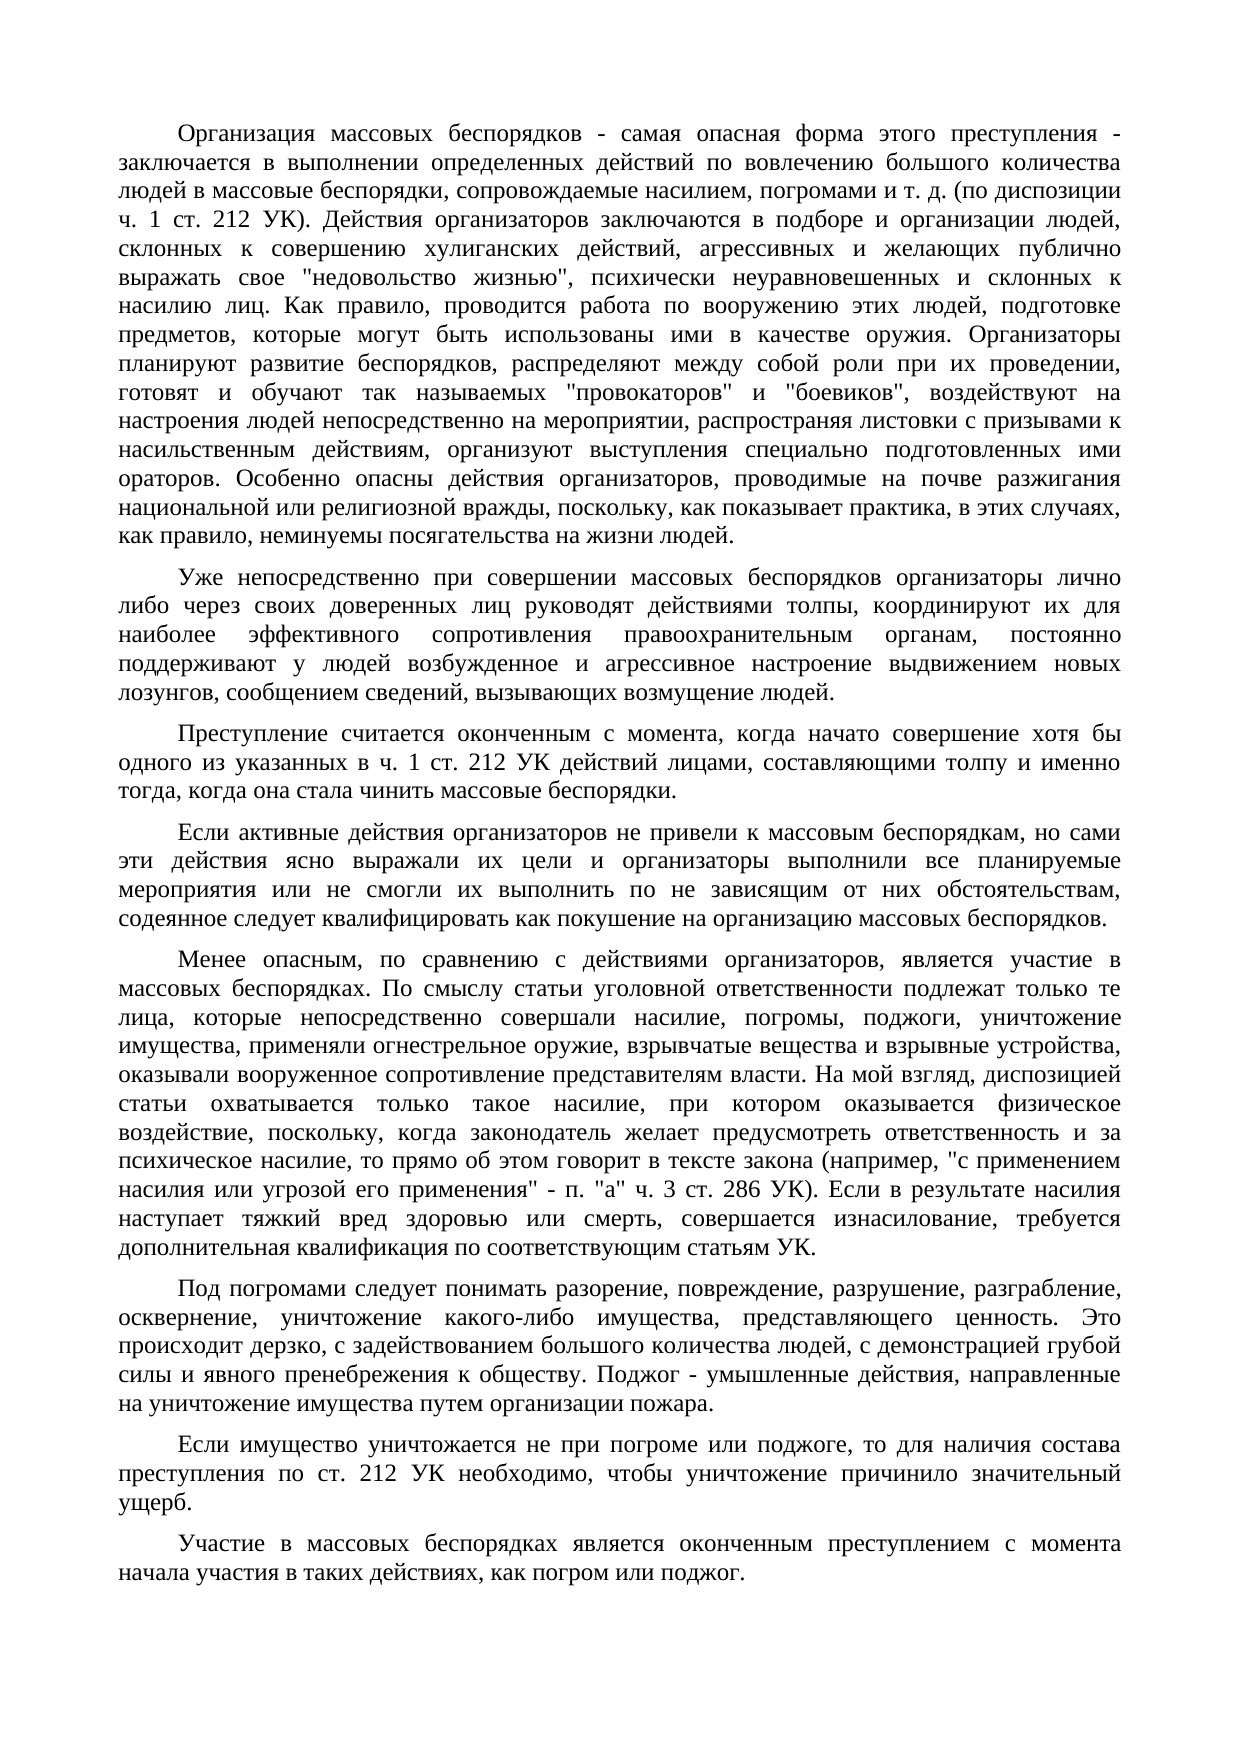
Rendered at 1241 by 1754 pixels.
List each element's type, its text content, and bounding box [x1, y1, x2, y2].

text Уже непосредственно при совершении массовых беспорядков организаторы лично либо через своих доверенных лиц руководят действиями толпы, координируют их для наиболее эффективного сопротивления правоохранительным органам, постоянно поддерживают у людей возбужденное и агрессивное настроение выдвижением новых лозунгов, сообщением сведений, вызывающих возмущение людей. [118, 562, 1122, 706]
text Если активные действия организаторов не привели к массовым беспорядкам, но сами эти действия ясно выражали их цели и организаторы выполнили все планируемые мероприятия или не смогли их выполнить по не зависящим от них обстоятельствам, содеянное следует квалифицировать как покушение на организацию массовых беспорядков. [118, 817, 1122, 932]
text Организация массовых беспорядков - самая опасная форма этого преступления - заключается в выполнении определенных действий по вовлечению большого количества людей в массовые беспорядки, сопровождаемые насилием, погромами и т. д. (по диспозиции ч. 1 ст. 212 УК). Действия организаторов заключаются в подборе и организации людей, склонных к совершению хулиганских действий, агрессивных и желающих публично выражать свое "недовольство жизнью", психически неуравновешенных и склонных к насилию лиц. Как правило, проводится работа по вооружению этих людей, подготовке предметов, которые могут быть использованы ими в качестве оружия. Организаторы планируют развитие беспорядков, распределяют между собой роли при их проведении, готовят и обучают так называемых "провокаторов" и "боевиков", воздействуют на настроения людей непосредственно на мероприятии, распространяя листовки с призывами к насильственным действиям, организуют выступления специально подготовленных ими ораторов. Особенно опасны действия организаторов, проводимые на почве разжигания национальной или религиозной вражды, поскольку, как показывает практика, в этих случаях, как правило, неминуемы посягательства на жизни людей. [118, 118, 1122, 549]
text Если имущество уничтожается не при погроме или поджоге, то для наличия состава преступления по ст. 212 УК необходимо, чтобы уничтожение причинило значительный ущерб. [118, 1429, 1122, 1516]
text Менее опасным, по сравнению с действиями организаторов, является участие в массовых беспорядках. По смыслу статьи уголовной ответственности подлежат только те лица, которые непосредственно совершали насилие, погромы, поджоги, уничтожение имущества, применяли огнестрельное оружие, взрывчатые вещества и взрывные устройства, оказывали вооруженное сопротивление представителям власти. На мой взгляд, диспозицией статьи охватывается только такое насилие, при котором оказывается физическое воздействие, поскольку, когда законодатель желает предусмотреть ответственность и за психическое насилие, то прямо об этом говорит в тексте закона (например, "с применением насилия или угрозой его применения" - п. "а" ч. 3 ст. 286 УК). Если в результате насилия наступает тяжкий вред здоровью или смерть, совершается изнасилование, требуется дополнительная квалификация по соответствующим статьям УК. [118, 944, 1122, 1261]
text Под погромами следует понимать разорение, повреждение, разрушение, разграбление, осквернение, уничтожение какого-либо имущества, представляющего ценность. Это происходит дерзко, с задействованием большого количества людей, с демонстрацией грубой силы и явного пренебрежения к обществу. Поджог - умышленные действия, направленные на уничтожение имущества путем организации пожара. [118, 1273, 1122, 1417]
text Участие в массовых беспорядках является оконченным преступлением с момента начала участия в таких действиях, как погром или поджог. [118, 1528, 1122, 1586]
text Преступление считается оконченным с момента, когда начато совершение хотя бы одного из указанных в ч. 1 ст. 212 УК действий лицами, составляющими толпу и именно тогда, когда она стала чинить массовые беспорядки. [118, 718, 1122, 804]
